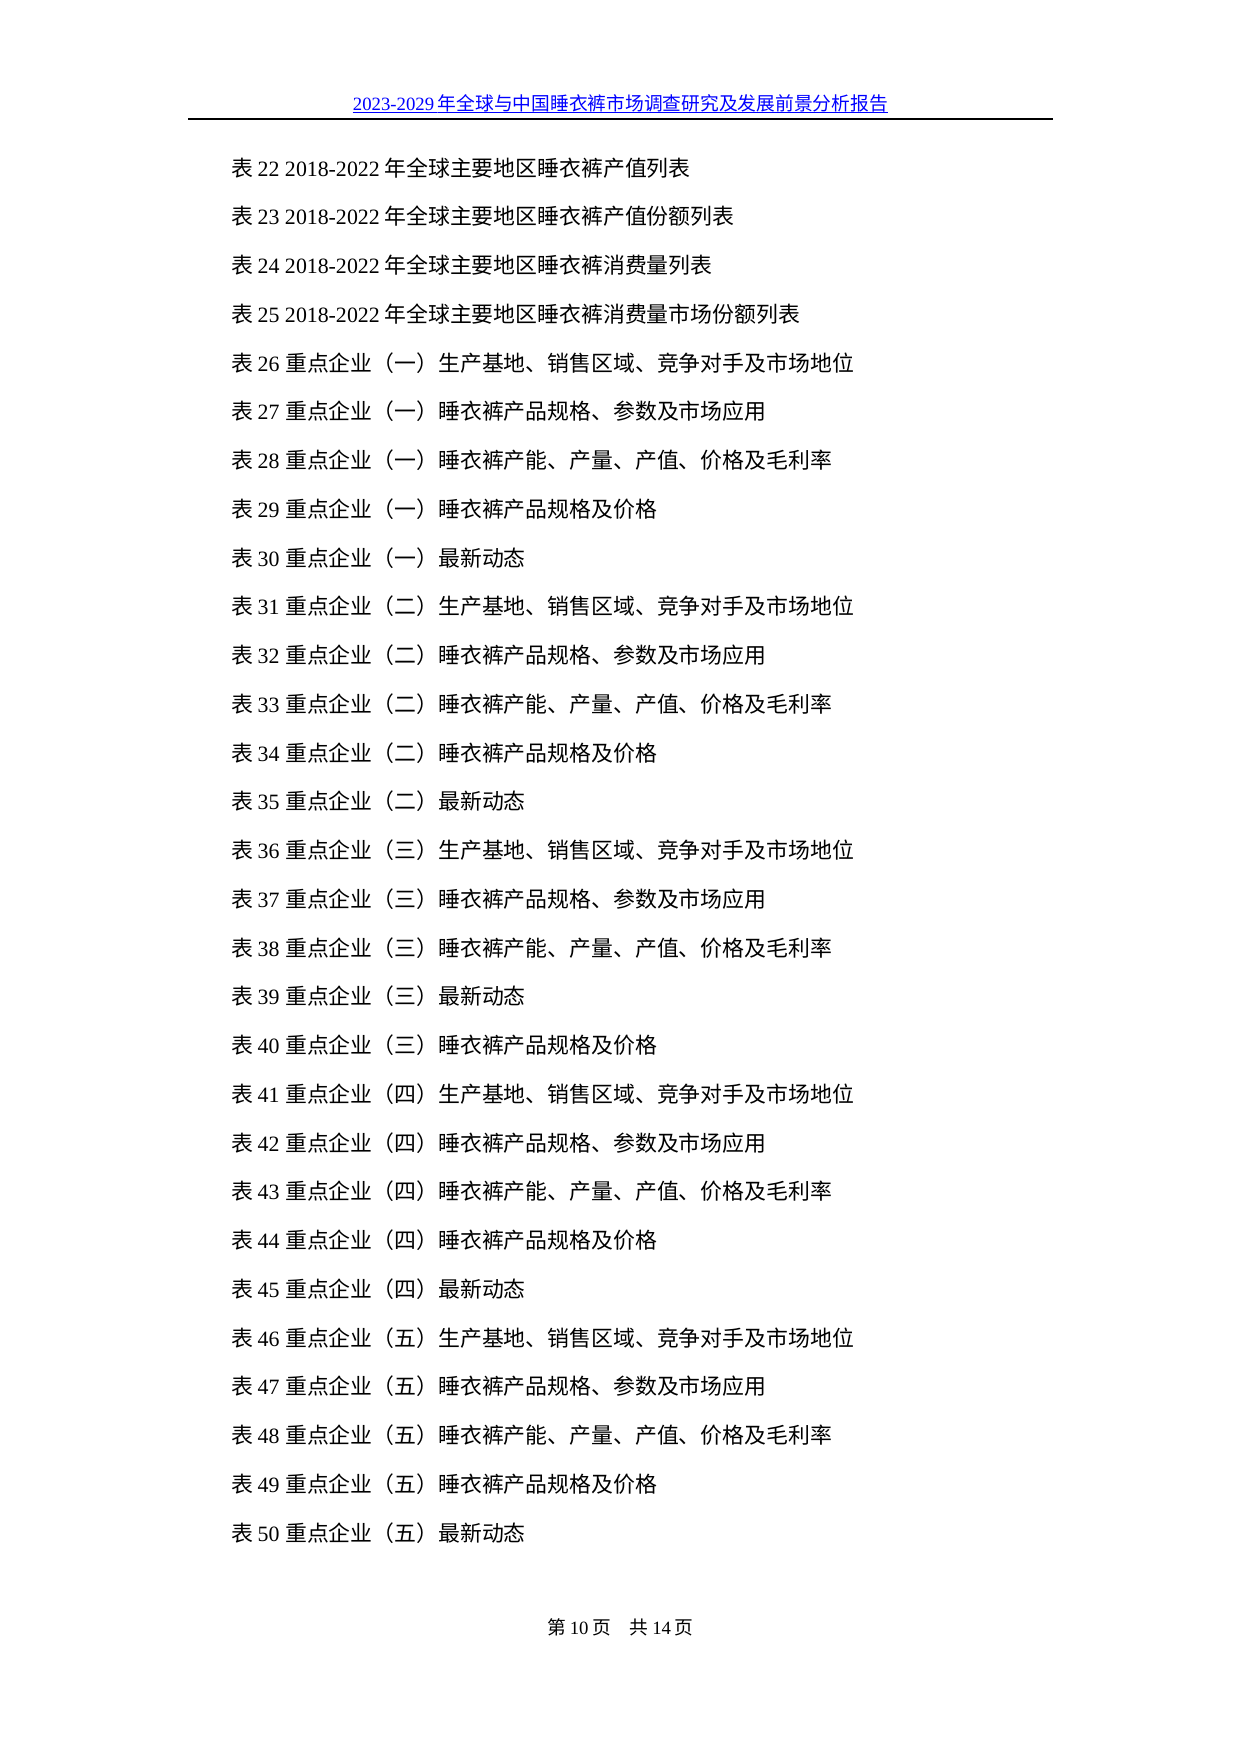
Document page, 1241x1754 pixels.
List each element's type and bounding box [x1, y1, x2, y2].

text [187, 150, 1053, 1548]
